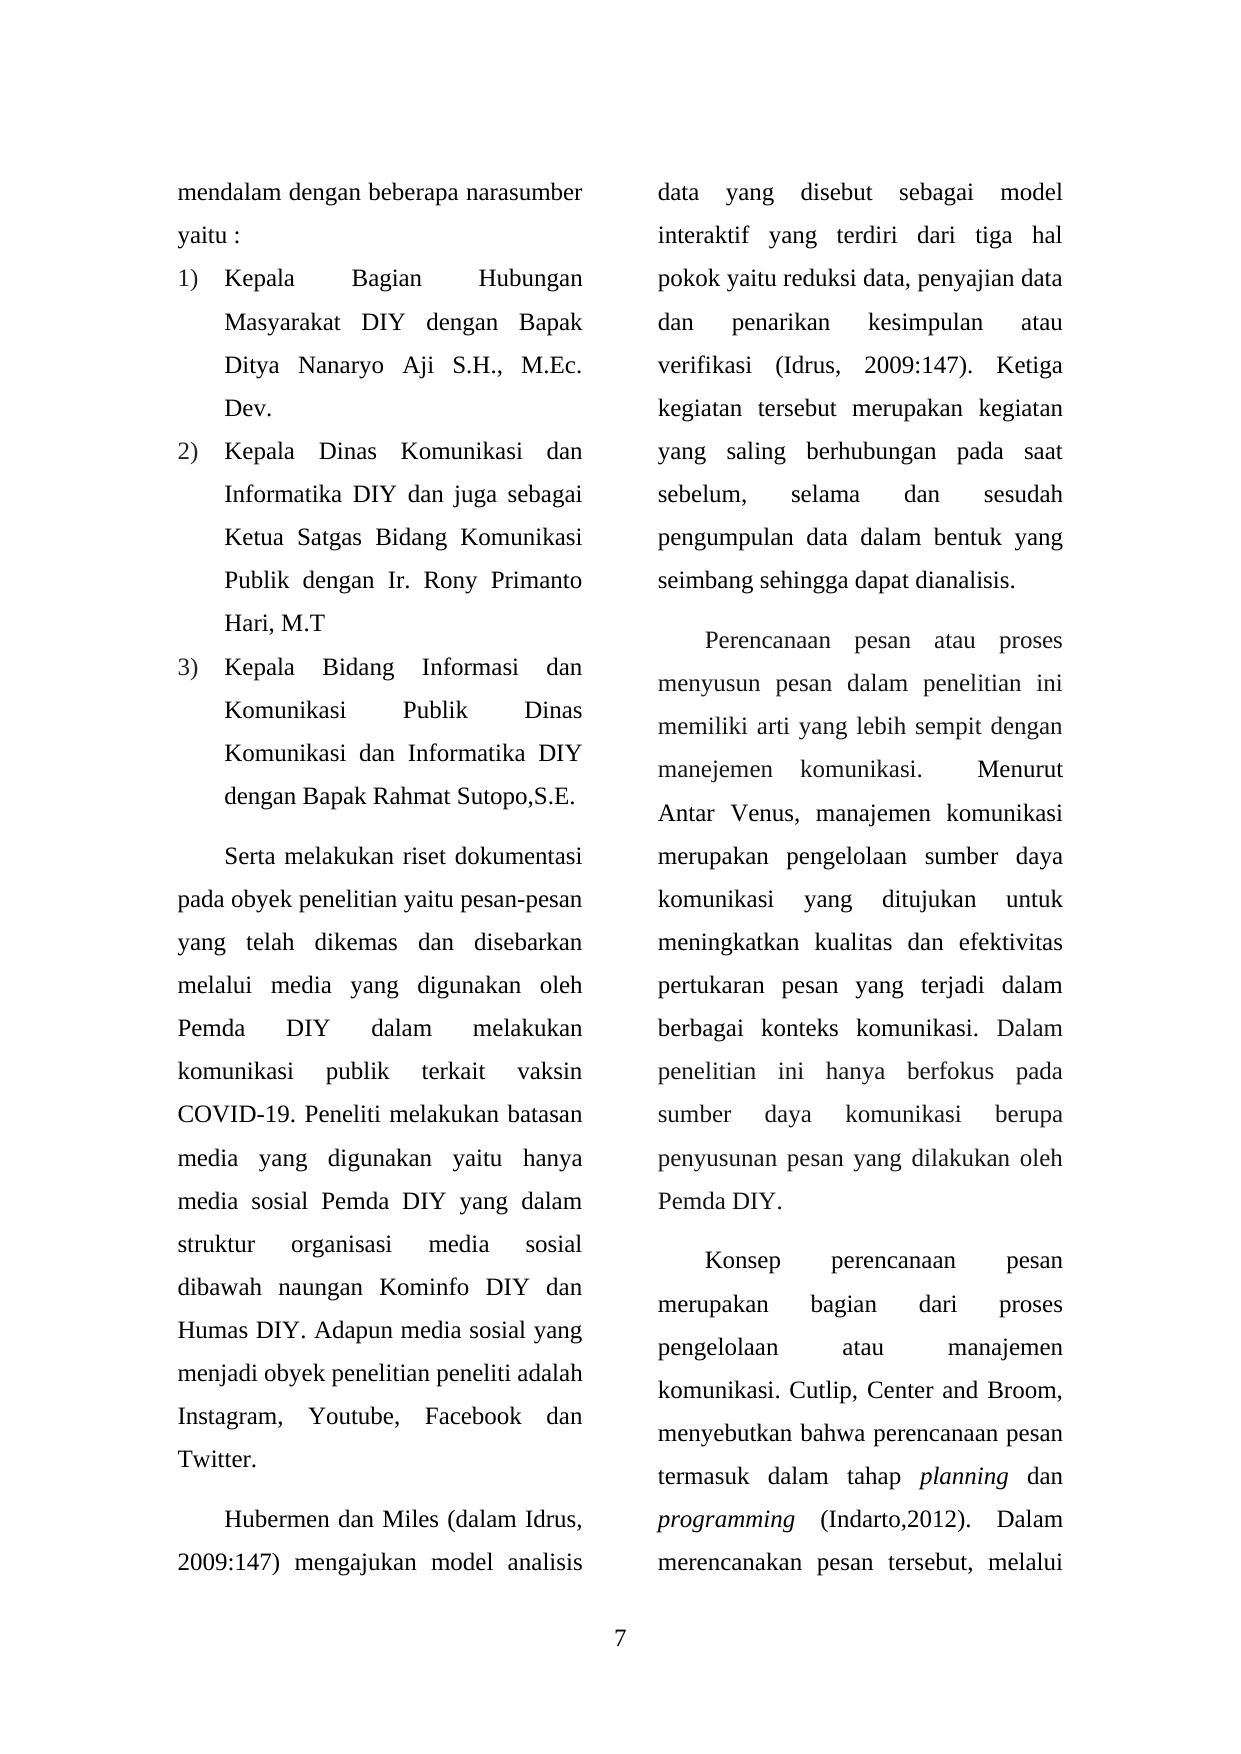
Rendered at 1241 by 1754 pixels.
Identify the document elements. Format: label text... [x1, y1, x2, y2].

text Perencanaan pesan atau proses menyusun pesan dalam penelitian ini memiliki arti yang lebih sempit dengan manejemen komunikasi. Menurut Antar Venus, manajemen komunikasi merupakan pengelolaan sumber daya komunikasi yang ditujukan untuk meningkatkan kualitas dan efektivitas pertukaran pesan yang terjadi dalam berbagai konteks komunikasi. Dalam penelitian ini hanya berfokus pada sumber daya komunikasi berupa penyusunan pesan yang dilakukan oleh Pemda DIY. [658, 625, 1063, 1214]
list Kepala Dinas Komunikasi dan Informatika DIY dan juga sebagai Ketua Satgas Bidang Komunikasi Publik dengan Ir. Rony Primanto Hari, M.T [177, 436, 583, 637]
text Hubermen dan Miles (dalam Idrus, 2009:147) mengajukan model analisis data yang disebut sebagai model interaktif yang terdiri dari tiga hal pokok yaitu reduksi data, penyajian data dan penarikan kesimpulan atau verifikasi (Idrus, 2009:147). Ketiga kegiatan tersebut merupakan kegiatan yang saling berhubungan pada saat sebelum, selama dan sesudah pengumpulan data dalam bentuk yang seimbang sehingga dapat dianalisis. [177, 1504, 583, 1576]
text Hubermen dan Miles (dalam Idrus, 2009:147) mengajukan model analisis data yang disebut sebagai model interaktif yang terdiri dari tiga hal pokok yaitu reduksi data, penyajian data dan penarikan kesimpulan atau verifikasi (Idrus, 2009:147). Ketiga kegiatan tersebut merupakan kegiatan yang saling berhubungan pada saat sebelum, selama dan sesudah pengumpulan data dalam bentuk yang seimbang sehingga dapat dianalisis. [658, 177, 1063, 594]
list Kepala Bidang Informasi dan Komunikasi Publik Dinas Komunikasi dan Informatika DIY dengan Bapak Rahmat Sutopo,S.E. [177, 652, 583, 810]
text Serta melakukan riset dokumentasi pada obyek penelitian yaitu pesan-pesan yang telah dikemas dan disebarkan melalui media yang digunakan oleh Pemda DIY dalam melakukan komunikasi publik terkait vaksin COVID-19. Peneliti melakukan batasan media yang digunakan yaitu hanya media sosial Pemda DIY yang dalam struktur organisasi media sosial dibawah naungan Kominfo DIY dan Humas DIY. Adapun media sosial yang menjadi obyek penelitian peneliti adalah Instagram, Youtube, Facebook dan Twitter. [177, 841, 583, 1473]
list Kepala Bagian Hubungan Masyarakat DIY dengan Bapak Ditya Nanaryo Aji S.H., M.Ec. Dev. [177, 263, 583, 422]
